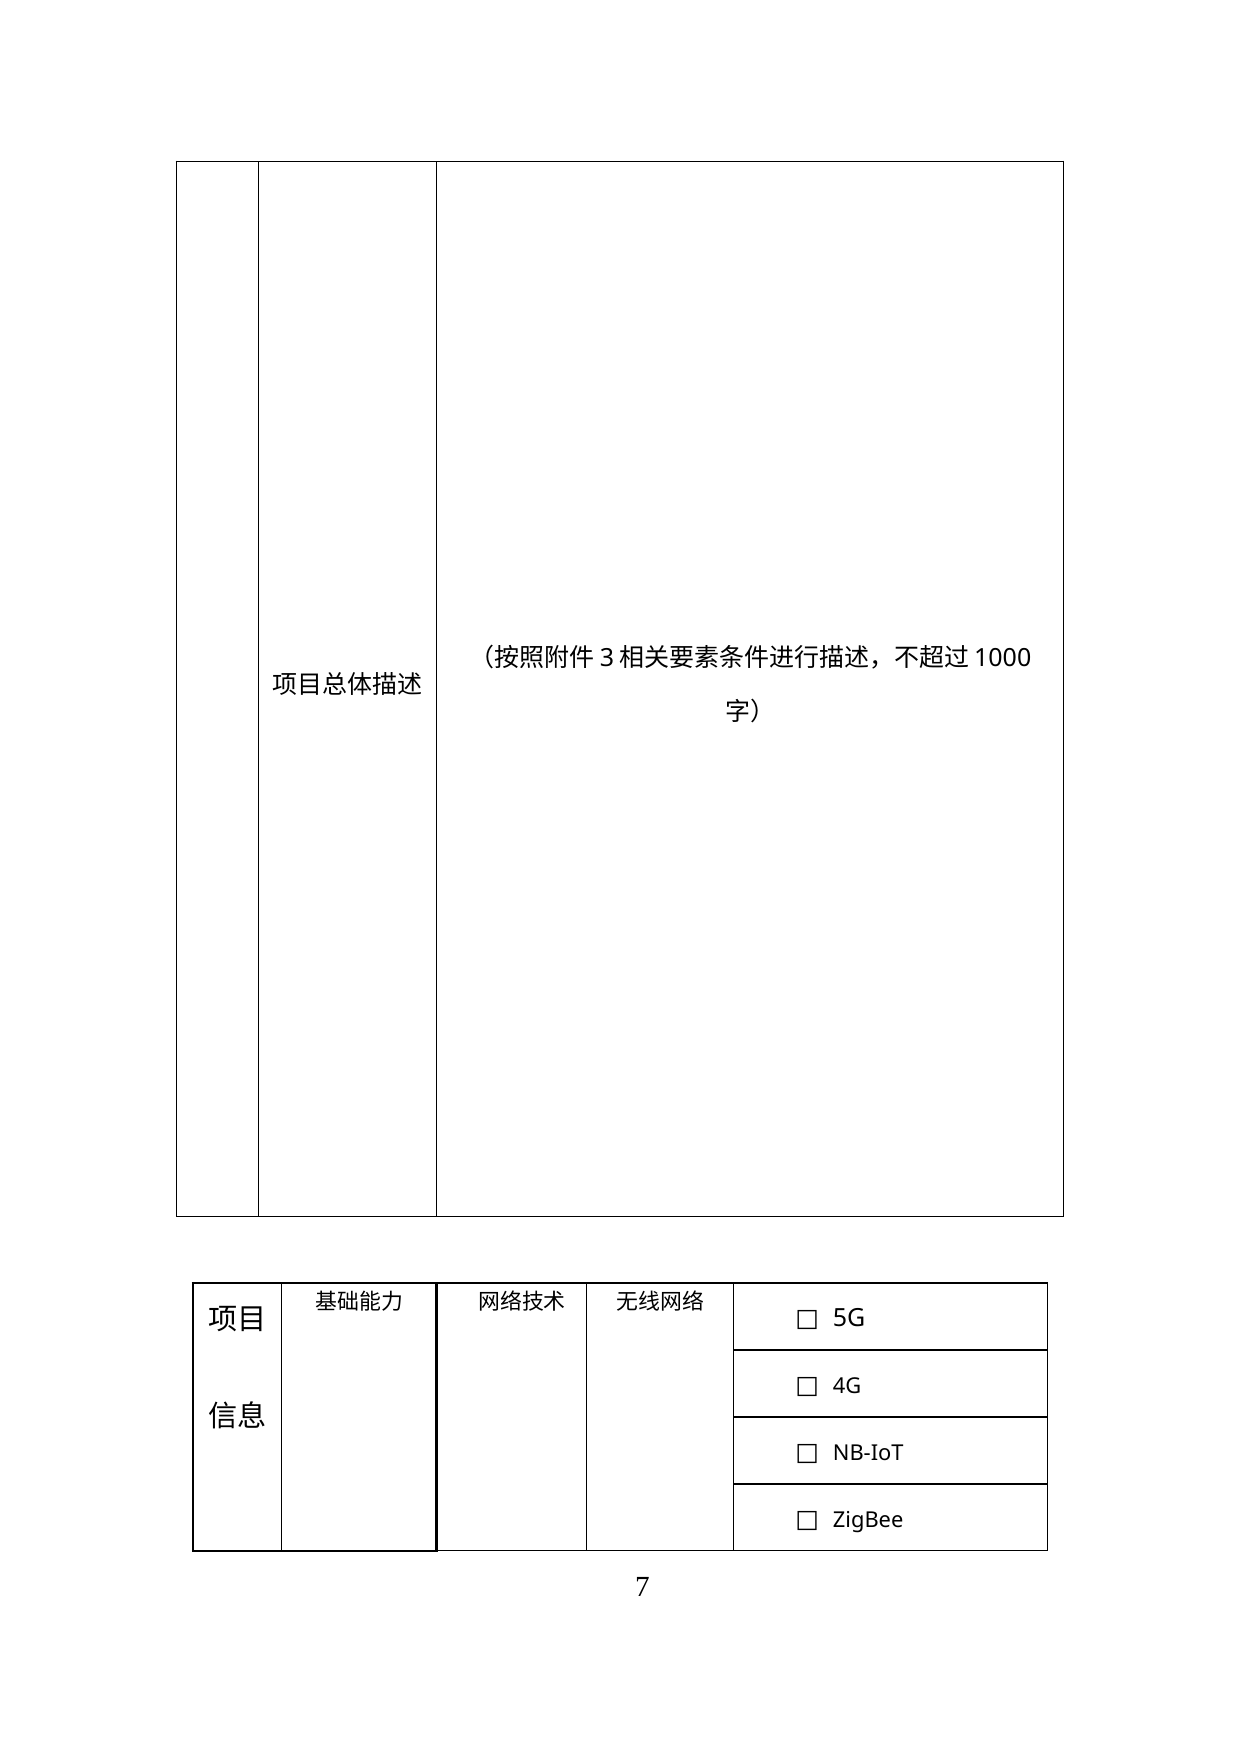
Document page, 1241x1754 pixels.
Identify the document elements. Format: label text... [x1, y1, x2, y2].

table_header 项目信息 [194, 1284, 281, 1550]
table_header 无线网络 [587, 1284, 733, 1550]
table_cell 项目总体描述 [259, 162, 436, 1216]
table_cell （按照附件3相关要素条件进行描述，不超过1000字） [437, 162, 1063, 1216]
table_cell 4G [734, 1351, 1047, 1416]
table_header 5G [734, 1284, 1047, 1349]
table_header 基础能力 [282, 1284, 435, 1550]
table_header 网络技术 [438, 1284, 586, 1550]
table_cell ZigBee [734, 1485, 1047, 1550]
table_cell NB-IoT [734, 1418, 1047, 1483]
